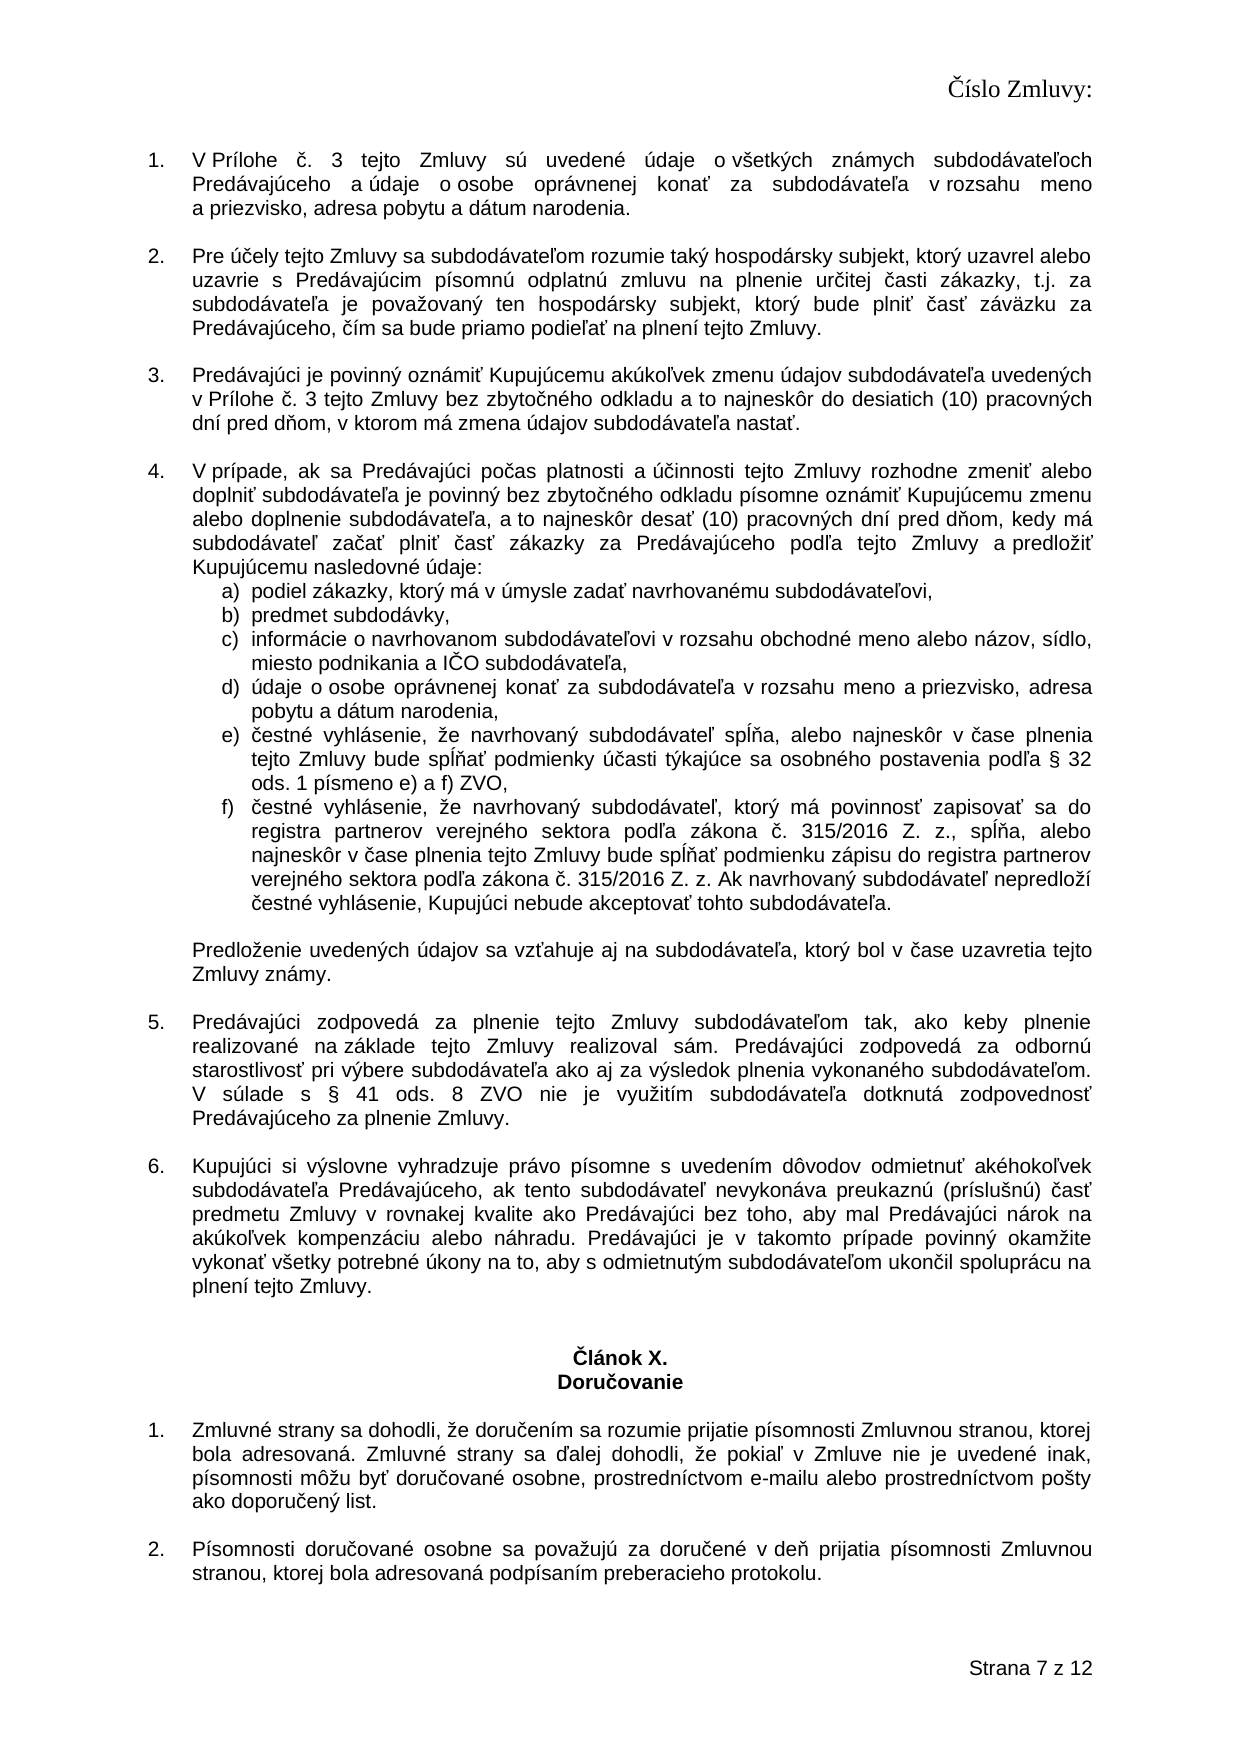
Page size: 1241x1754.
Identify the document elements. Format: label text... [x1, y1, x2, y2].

list Kupujúci si výslovne vyhradzuje právo písomne s uvedením dôvodov odmietnuť akéhokoľvek subdodávateľa Predávajúceho, ak tento subdodávateľ nevykonáva preukaznú (príslušnú) časť predmetu Zmluvy v rovnakej kvalite ako Predávajúci bez toho, aby mal Predávajúci nárok na akúkoľvek kompenzáciu alebo náhradu. Predávajúci je v takomto prípade povinný okamžite vykonať všetky potrebné úkony na to, aby s odmietnutým subdodávateľom ukončil spoluprácu na plnení tejto Zmluvy. [148, 1154, 1093, 1298]
list Predávajúci zodpovedá za plnenie tejto Zmluvy subdodávateľom tak, ako keby plnenie realizované na základe tejto Zmluvy realizoval sám. Predávajúci zodpovedá za odbornú starostlivosť pri výbere subdodávateľa ako aj za výsledok plnenia vykonaného subdodávateľom. V súlade s § 41 ods. 8 ZVO nie je využitím subdodávateľa dotknutá zodpovednosť Predávajúceho za plnenie Zmluvy. [148, 1010, 1093, 1130]
list V Prílohe č. 3 tejto Zmluvy sú uvedené údaje o všetkých známych subdodávateľoch Predávajúceho a údaje o osobe oprávnenej konať za subdodávateľa v rozsahu meno a priezvisko, adresa pobytu a dátum narodenia. [148, 148, 1093, 219]
list podiel zákazky, ktorý má v úmysle zadať navrhovanému subdodávateľovi, [221, 579, 1093, 603]
list informácie o navrhovanom subdodávateľovi v rozsahu obchodné meno alebo názov, sídlo, miesto podnikania a IČO subdodávateľa, [221, 627, 1093, 675]
list Zmluvné strany sa dohodli, že doručením sa rozumie prijatie písomnosti Zmluvnou stranou, ktorej bola adresovaná. Zmluvné strany sa ďalej dohodli, že pokiaľ v Zmluve nie je uvedené inak, písomnosti môžu byť doručované osobne, prostredníctvom e-mailu alebo prostredníctvom pošty ako doporučený list. [148, 1417, 1093, 1513]
list čestné vyhlásenie, že navrhovaný subdodávateľ spĺňa, alebo najneskôr v čase plnenia tejto Zmluvy bude spĺňať podmienky účasti týkajúce sa osobného postavenia podľa § 32 ods. 1 písmeno e) a f) ZVO, [221, 723, 1093, 794]
list Predávajúci je povinný oznámiť Kupujúcemu akúkoľvek zmenu údajov subdodávateľa uvedených v Prílohe č. 3 tejto Zmluvy bez zbytočného odkladu a to najneskôr do desiatich (10) pracovných dní pred dňom, v ktorom má zmena údajov subdodávateľa nastať. [148, 363, 1093, 435]
text Článok X. [148, 1346, 1093, 1369]
list predmet subdodávky, [221, 603, 1093, 627]
text Predloženie uvedených údajov sa vzťahuje aj na subdodávateľa, ktorý bol v čase uzavretia tejto Zmluvy známy. [192, 938, 1093, 986]
list čestné vyhlásenie, že navrhovaný subdodávateľ, ktorý má povinnosť zapisovať sa do registra partnerov verejného sektora podľa zákona č. 315/2016 Z. z., spĺňa, alebo najneskôr v čase plnenia tejto Zmluvy bude spĺňať podmienku zápisu do registra partnerov verejného sektora podľa zákona č. 315/2016 Z. z. Ak navrhovaný subdodávateľ nepredloží čestné vyhlásenie, Kupujúci nebude akceptovať tohto subdodávateľa. [221, 794, 1093, 914]
list Písomnosti doručované osobne sa považujú za doručené v deň prijatia písomnosti Zmluvnou stranou, ktorej bola adresovaná podpísaním preberacieho protokolu. [148, 1537, 1093, 1585]
list V prípade, ak sa Predávajúci počas platnosti a účinnosti tejto Zmluvy rozhodne zmeniť alebo doplniť subdodávateľa je povinný bez zbytočného odkladu písomne oznámiť Kupujúcemu zmenu alebo doplnenie subdodávateľa, a to najneskôr desať (10) pracovných dní pred dňom, kedy má subdodávateľ začať plniť časť zákazky za Predávajúceho podľa tejto Zmluvy a predložiť Kupujúcemu nasledovné údaje: [148, 459, 1093, 579]
text Doručovanie [148, 1369, 1093, 1393]
list Pre účely tejto Zmluvy sa subdodávateľom rozumie taký hospodársky subjekt, ktorý uzavrel alebo uzavrie s Predávajúcim písomnú odplatnú zmluvu na plnenie určitej časti zákazky, t.j. za subdodávateľa je považovaný ten hospodársky subjekt, ktorý bude plniť časť záväzku za Predávajúceho, čím sa bude priamo podieľať na plnení tejto Zmluvy. [148, 243, 1093, 339]
list údaje o osobe oprávnenej konať za subdodávateľa v rozsahu meno a priezvisko, adresa pobytu a dátum narodenia, [221, 675, 1093, 723]
